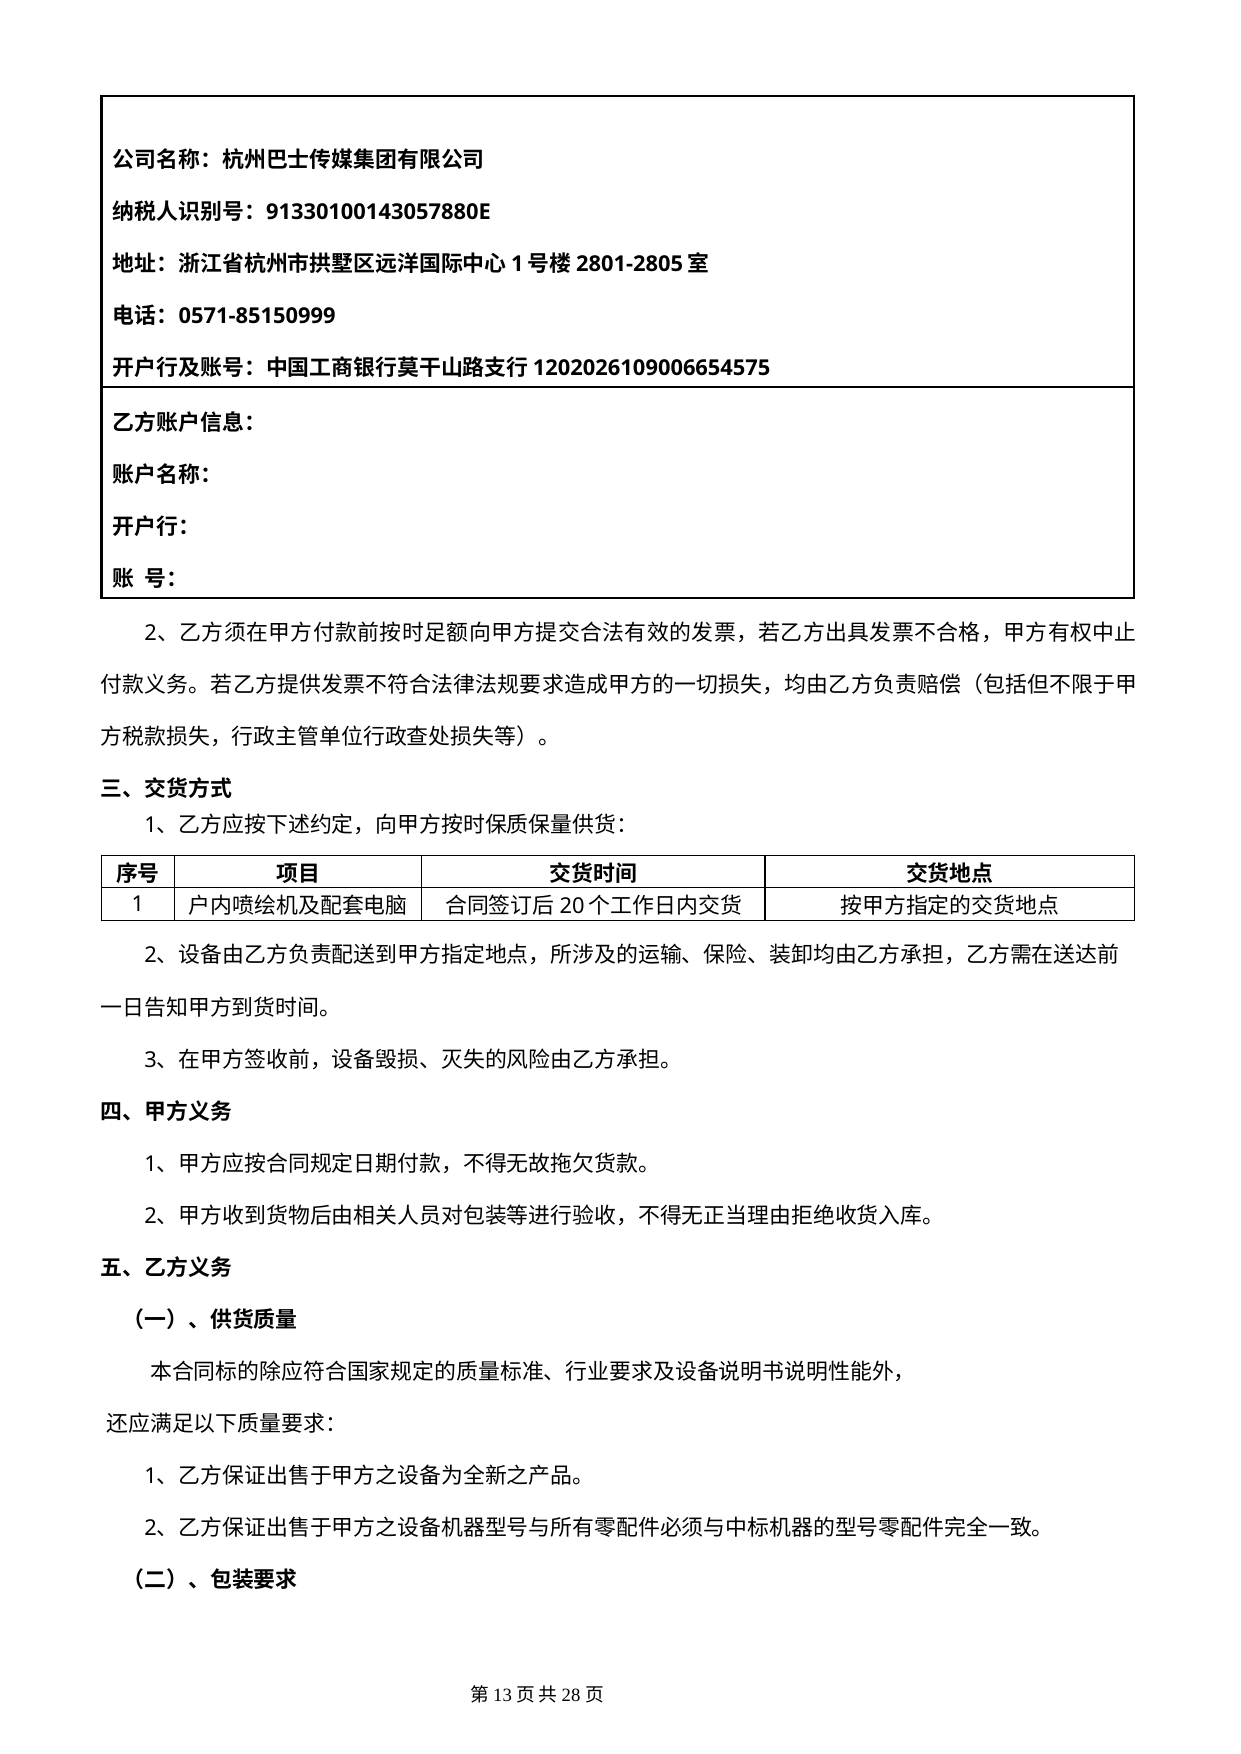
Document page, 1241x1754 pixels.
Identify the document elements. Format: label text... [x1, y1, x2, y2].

text 3、在甲方签收前，设备毁损、灭失的风险由乙方承担。 [100, 1025, 1140, 1077]
table_header 交货时间 [422, 856, 764, 887]
text 三、交货方式 [100, 755, 1140, 807]
text （一）、供货质量 [100, 1286, 1140, 1338]
text 1、甲方应按合同规定日期付款，不得无故拖欠货款。 [100, 1129, 1140, 1182]
table_cell 乙方账户信息： 账户名称： 开户行： 账 号： [103, 388, 1133, 597]
table_cell 按甲方指定的交货地点 [766, 888, 1134, 920]
table_cell 合同签订后 20个工作日内交货 [422, 888, 764, 920]
text 五、乙方义务 [100, 1234, 1140, 1286]
text 2、乙方保证出售于甲方之设备机器型号与所有零配件必须与中标机器的型号零配件完全一致。 [100, 1494, 1140, 1546]
text 四、甲方义务 [100, 1077, 1140, 1129]
table_header 序号 [102, 856, 174, 887]
table_cell 1 [102, 888, 174, 920]
text 2、乙方须在甲方付款前按时足额向甲方提交合法有效的发票，若乙方出具发票不合格，甲方有权中止付款义务。若乙方提供发票不符合法律法规要求造成甲方的一切损失，均由乙方负责赔偿（包括但不限于甲方税款损失，行政主管单位行政查处损失等）。 [100, 599, 1140, 755]
table_header 项目 [175, 856, 421, 887]
text 还应满足以下质量要求： [100, 1390, 1140, 1442]
text （二）、包装要求 [100, 1546, 1140, 1598]
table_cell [103, 97, 1133, 386]
text 2、甲方收到货物后由相关人员对包装等进行验收，不得无正当理由拒绝收货入库。 [100, 1182, 1140, 1234]
text 本合同标的除应符合国家规定的质量标准、行业要求及设备说明书说明性能外， [100, 1338, 1140, 1390]
table_cell 户内喷绘机及配套电脑 [175, 888, 421, 920]
text 1、乙方应按下述约定，向甲方按时保质保量供货： [100, 807, 1140, 839]
text 2、设备由乙方负责配送到甲方指定地点，所涉及的运输、保险、装卸均由乙方承担，乙方需在送达前一日告知甲方到货时间。 [100, 921, 1140, 1025]
table_header 交货地点 [766, 856, 1134, 887]
text 1、乙方保证出售于甲方之设备为全新之产品。 [100, 1442, 1140, 1494]
